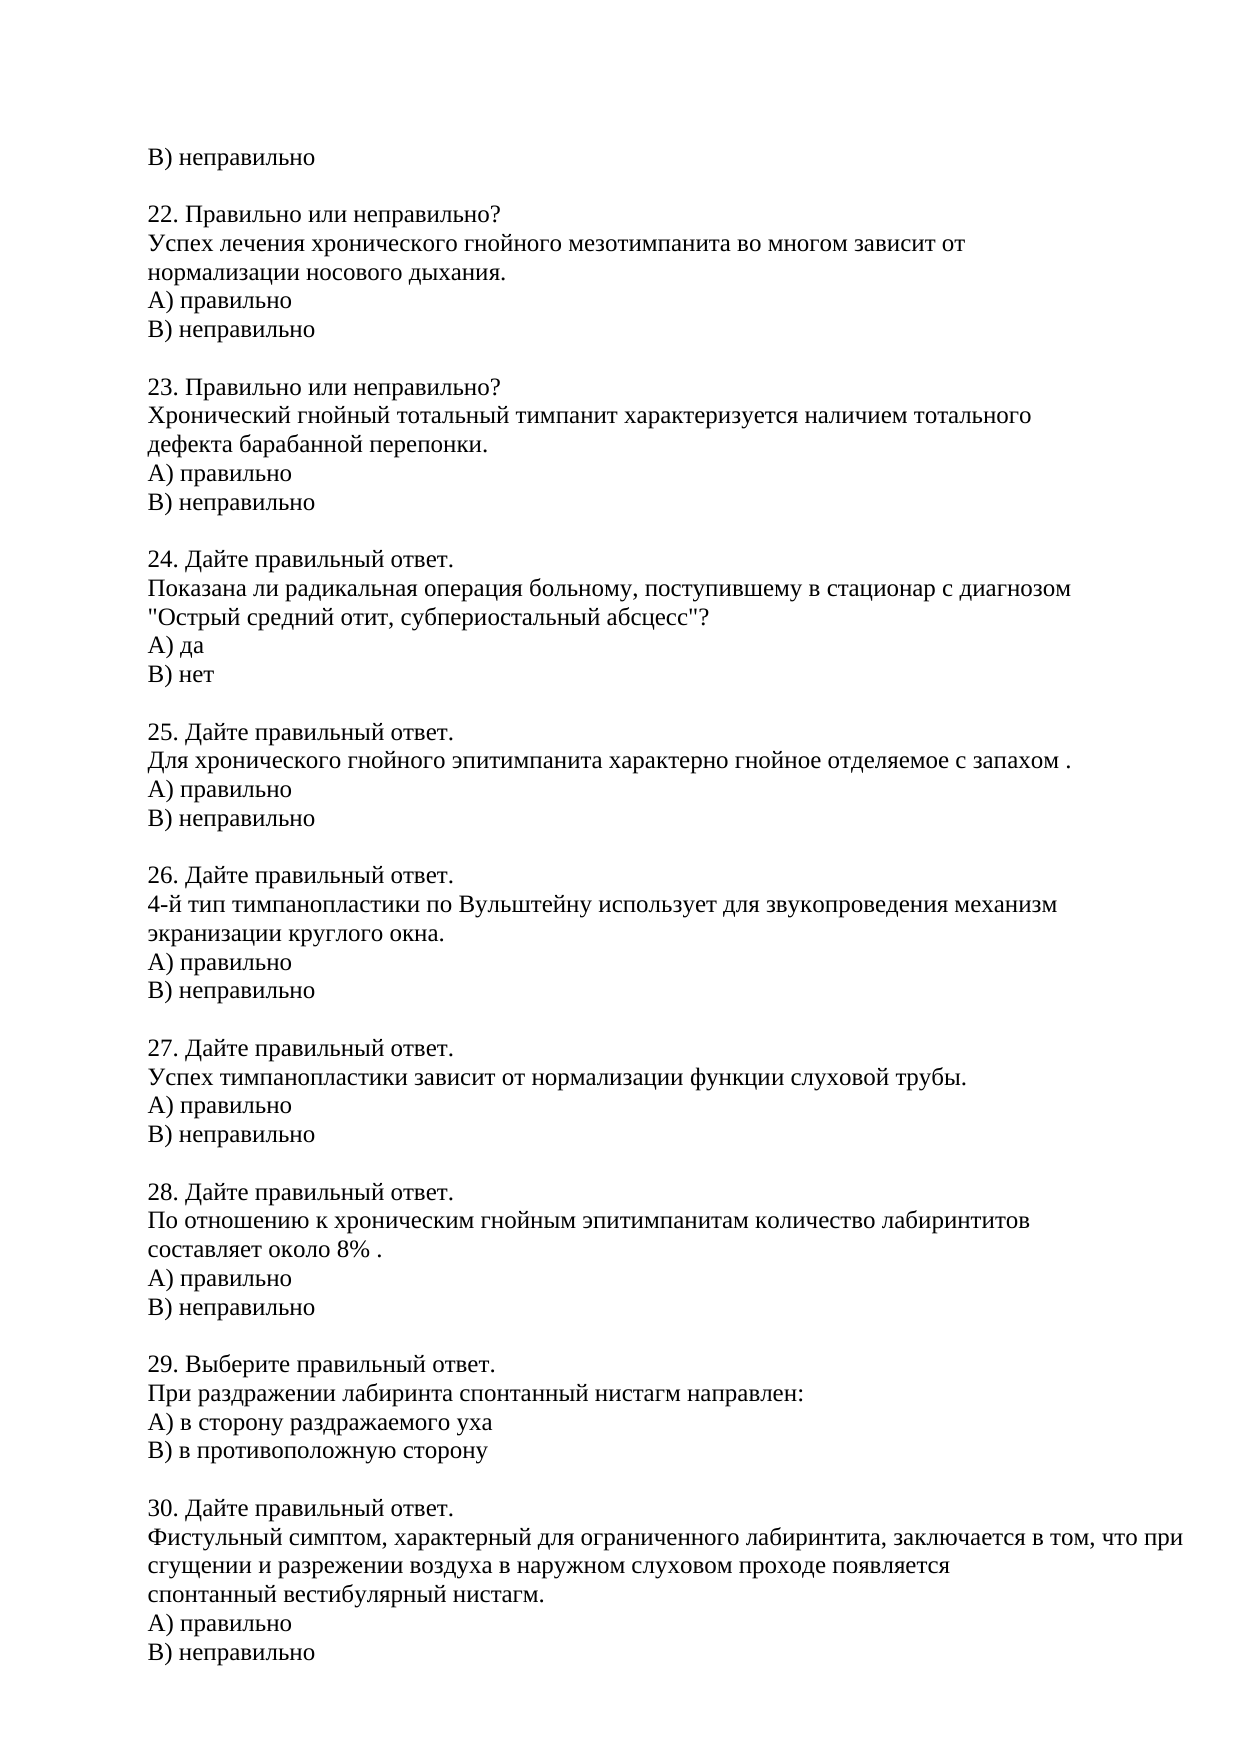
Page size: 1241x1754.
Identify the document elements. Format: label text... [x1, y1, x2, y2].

text В) в противоположную сторону [147, 1435, 1186, 1464]
text 22. Правильно или неправильно? [147, 199, 1186, 228]
text экранизации круглого окна. [147, 918, 1186, 947]
text 23. Правильно или неправильно? [147, 372, 1186, 400]
text А) в сторону раздражаемого уха [147, 1407, 1186, 1435]
text 26. Дайте правильный ответ. [147, 860, 1186, 889]
text составляет около 8% . [147, 1234, 1186, 1263]
text А) правильно [147, 1090, 1186, 1119]
text Фистульный симптом, характерный для ограниченного лабиринтита, заключается в том, что при сгущении и разрежении воздуха в наружном слуховом проходе появляется [147, 1522, 1186, 1579]
text "Острый средний отит, субпериостальный абсцесс"? [147, 602, 1186, 630]
text А) правильно [147, 1263, 1186, 1292]
text В) неправильно [147, 142, 1186, 170]
text А) правильно [147, 458, 1186, 487]
text 4-й тип тимпанопластики по Вульштейну использует для звукопроведения механизм [147, 889, 1186, 918]
text 27. Дайте правильный ответ. [147, 1033, 1186, 1062]
text нормализации носового дыхания. [147, 257, 1186, 285]
text 28. Дайте правильный ответ. [147, 1177, 1186, 1205]
text В) неправильно [147, 1292, 1186, 1320]
text В) нет [147, 659, 1186, 688]
text А) правильно [147, 1608, 1186, 1637]
text Для хронического гнойного эпитимпанита характерно гнойное отделяемое с запахом . [147, 745, 1186, 774]
text В) неправильно [147, 314, 1186, 343]
text В) неправильно [147, 1119, 1186, 1148]
text По отношению к хроническим гнойным эпитимпанитам количество лабиринтитов [147, 1205, 1186, 1234]
text спонтанный вестибулярный нистагм. [147, 1579, 1186, 1608]
text 25. Дайте правильный ответ. [147, 717, 1186, 745]
text Успех лечения хронического гнойного мезотимпанита во многом зависит от [147, 228, 1186, 257]
text При раздражении лабиринта спонтанный нистагм направлен: [147, 1378, 1186, 1407]
text А) да [147, 630, 1186, 659]
text Успех тимпанопластики зависит от нормализации функции слуховой трубы. [147, 1062, 1186, 1090]
text А) правильно [147, 947, 1186, 975]
text 29. Выберите правильный ответ. [147, 1349, 1186, 1378]
text А) правильно [147, 285, 1186, 314]
text Показана ли радикальная операция больному, поступившему в стационар с диагнозом [147, 573, 1186, 602]
text В) неправильно [147, 487, 1186, 515]
text дефекта барабанной перепонки. [147, 429, 1186, 458]
text В) неправильно [147, 975, 1186, 1004]
text 24. Дайте правильный ответ. [147, 544, 1186, 573]
text Хронический гнойный тотальный тимпанит характеризуется наличием тотального [147, 400, 1186, 429]
text В) неправильно [147, 803, 1186, 832]
text 30. Дайте правильный ответ. [147, 1493, 1186, 1522]
text В) неправильно [147, 1637, 1186, 1665]
text А) правильно [147, 774, 1186, 803]
